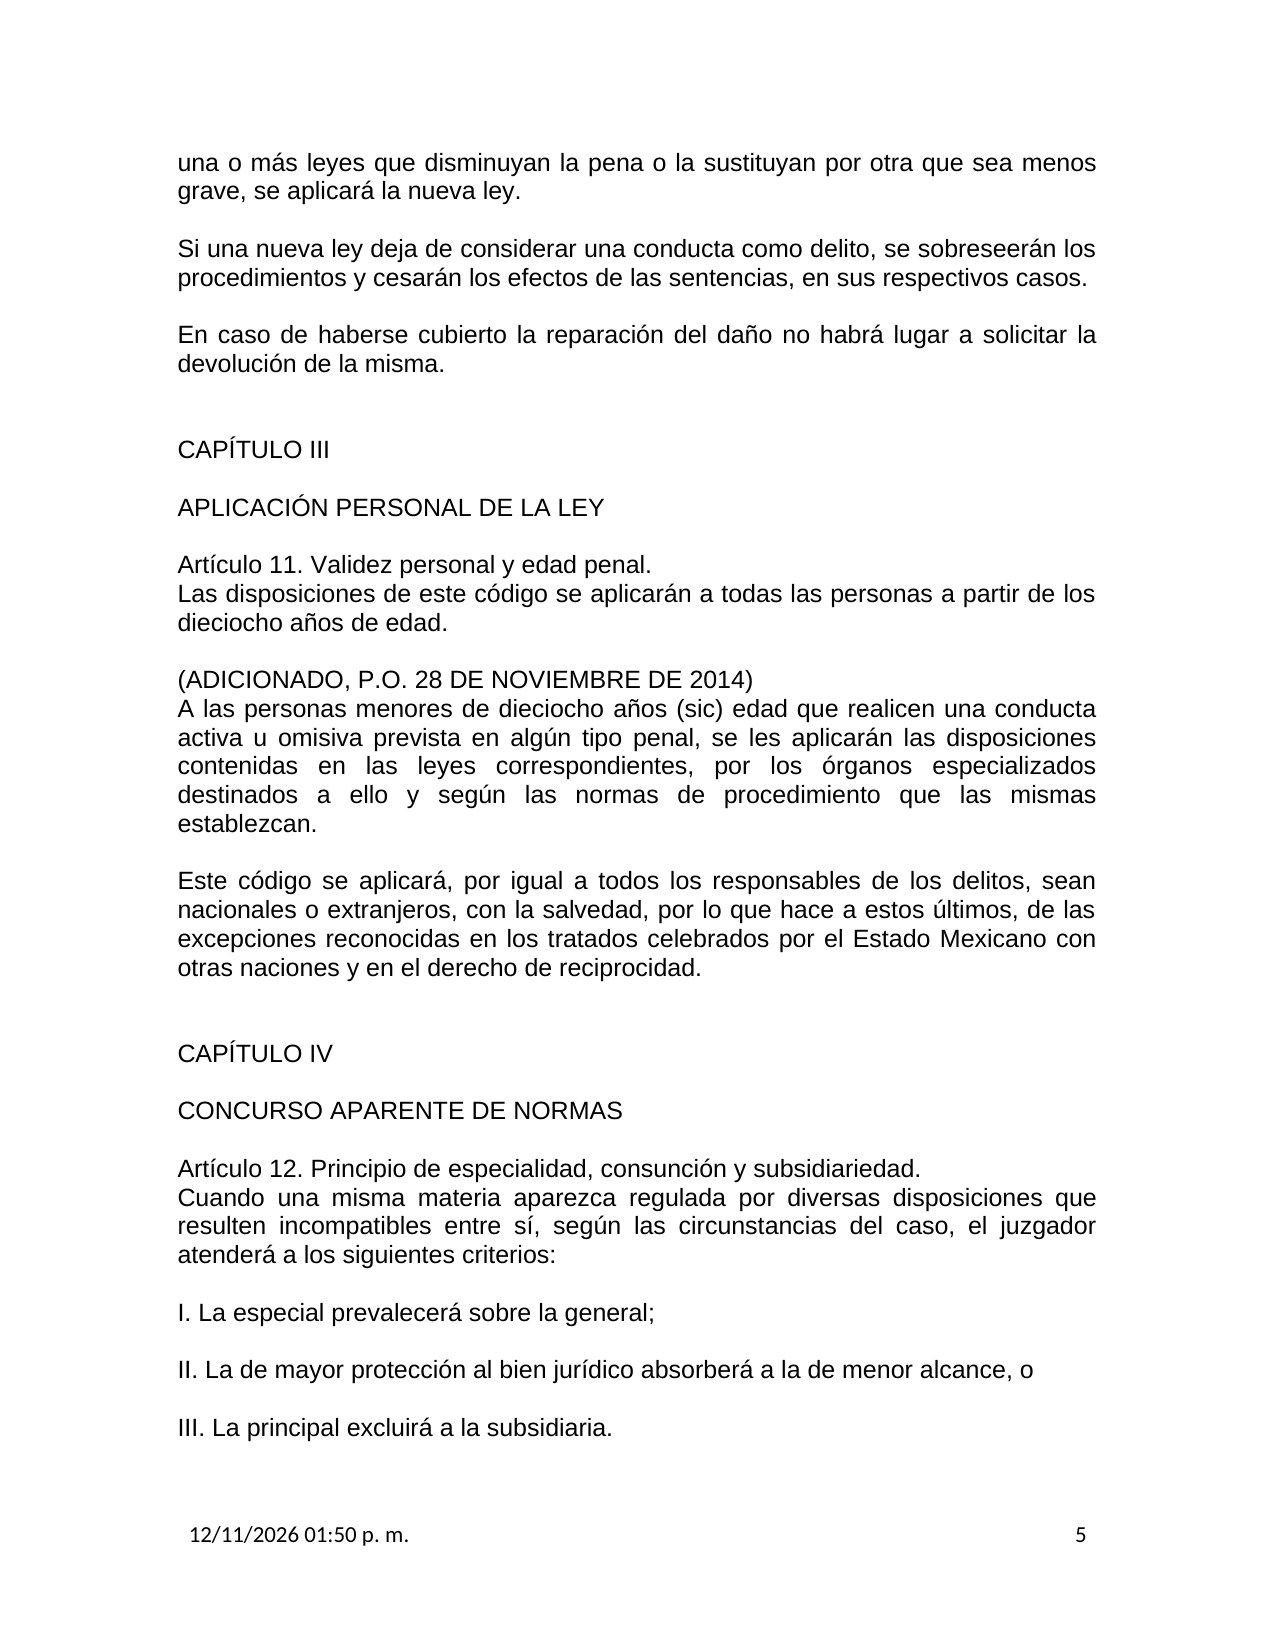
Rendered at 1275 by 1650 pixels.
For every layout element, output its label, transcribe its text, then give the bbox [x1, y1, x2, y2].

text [177, 148, 1098, 205]
text Artículo 12. Principio de especialidad, consunción y subsidiariedad. [177, 1154, 1098, 1183]
text Las disposiciones de este código se aplicarán a todas las personas a partir de los dieciocho años de edad. [177, 579, 1098, 636]
text Artículo 11. Validez personal y edad penal. [177, 550, 1098, 579]
text CAPÍTULO IV [177, 1039, 1098, 1068]
text A las personas menores de dieciocho años (sic) edad que realicen una conducta activa u omisiva prevista en algún tipo penal, se les aplicarán las disposiciones contenidas en las leyes correspondientes, por los órganos especializados destinados a ello y según las normas de procedimiento que las mismas establezcan. [177, 694, 1098, 838]
text CAPÍTULO III [177, 435, 1098, 464]
text III. La principal excluirá a la subsidiaria. [177, 1413, 1098, 1441]
text II. La de mayor protección al bien jurídico absorberá a la de menor alcance, o [177, 1355, 1098, 1384]
text (ADICIONADO, P.O. 28 DE NOVIEMBRE DE 2014) [177, 665, 1098, 694]
text I. La especial prevalecerá sobre la general; [177, 1298, 1098, 1326]
text Si una nueva ley deja de considerar una conducta como delito, se sobreseerán los procedimientos y cesarán los efectos de las sentencias, en sus respectivos casos. [177, 234, 1098, 291]
text CONCURSO APARENTE DE NORMAS [177, 1096, 1098, 1125]
text Cuando una misma materia aparezca regulada por diversas disposiciones que resulten incompatibles entre sí, según las circunstancias del caso, el juzgador atenderá a los siguientes criterios: [177, 1183, 1098, 1269]
text En caso de haberse cubierto la reparación del daño no habrá lugar a solicitar la devolución de la misma. [177, 320, 1098, 378]
text Este código se aplicará, por igual a todos los responsables de los delitos, sean nacionales o extranjeros, con la salvedad, por lo que hace a estos últimos, de las excepciones reconocidas en los tratados celebrados por el Estado Mexicano con otras naciones y en el derecho de reciprocidad. [177, 866, 1098, 981]
text APLICACIÓN PERSONAL DE LA LEY [177, 493, 1098, 521]
